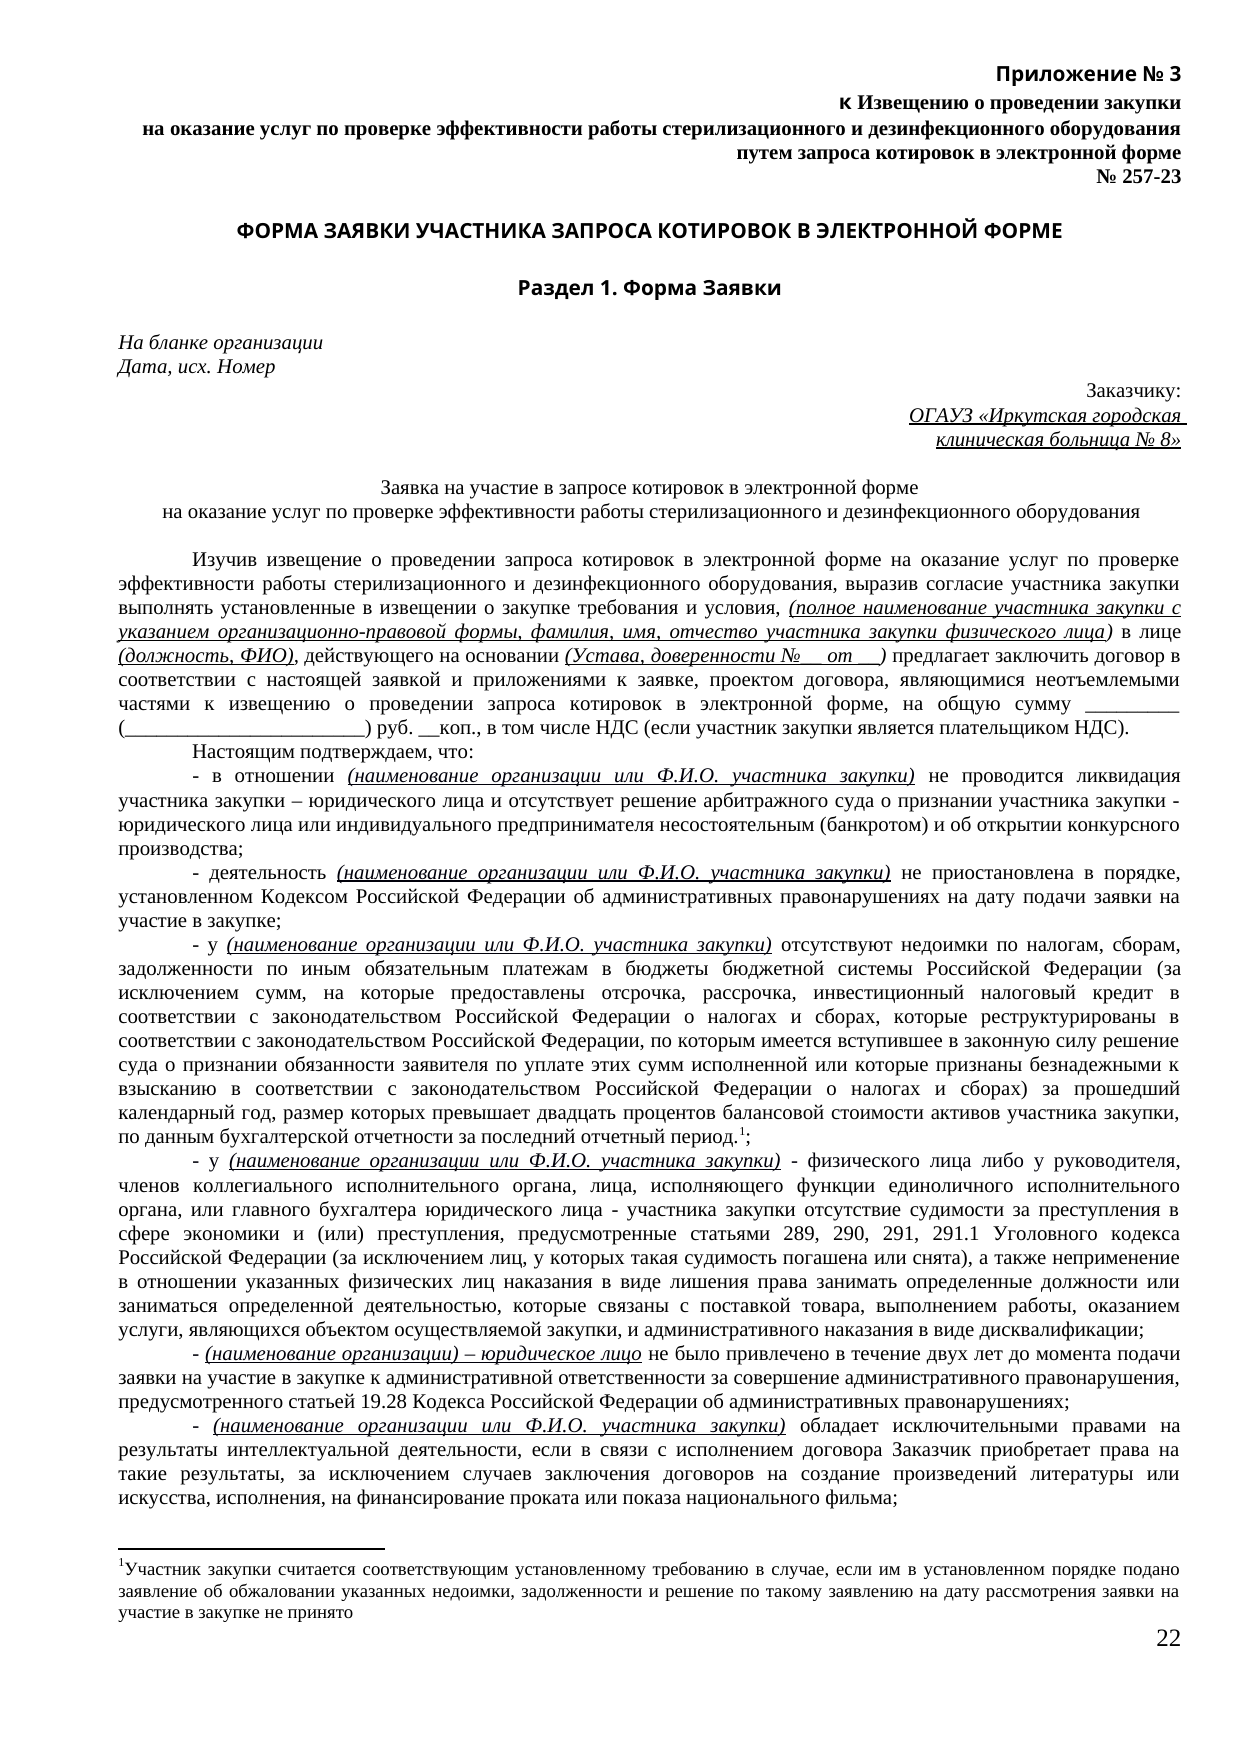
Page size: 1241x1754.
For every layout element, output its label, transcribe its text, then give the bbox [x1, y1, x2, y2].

text ФОРМА ЗАЯВКИ УЧАСТНИКА ЗАПРОСА КОТИРОВОК В ЭЛЕКТРОННОЙ ФОРМЕ [118, 217, 1181, 245]
text клиническая больница № 8» [118, 427, 1181, 451]
text Настоящим подтверждаем, что: [118, 739, 1181, 763]
text Заказчику: [118, 378, 1181, 402]
text Раздел 1. Форма Заявки [118, 273, 1181, 302]
text - (наименование организации) – юридическое лицо не было привлечено в течение двух лет до момента подачи заявки на участие в закупке к административной ответственности за совершение административного правонарушения, предусмотренного статьей 19.28 Кодекса Российской Федерации об административных правонарушениях; [118, 1341, 1181, 1413]
text № 257-23 [118, 164, 1181, 188]
text - у (наименование организации или Ф.И.О. участника закупки) - физического лица либо у руководителя, членов коллегиального исполнительного органа, лица, исполняющего функции единоличного исполнительного органа, или главного бухгалтера юридического лица - участника закупки отсутствие судимости за преступления в сфере экономики и (или) преступления, предусмотренные статьями 289, 290, 291, 291.1 Уголовного кодекса Российской Федерации (за исключением лиц, у которых такая судимость погашена или снята), а также неприменение в отношении указанных физических лиц наказания в виде лишения права занимать определенные должности или заниматься определенной деятельностью, которые связаны с поставкой товара, выполнением работы, оказанием услуги, являющихся объектом осуществляемой закупки, и административного наказания в виде дисквалификации; [118, 1148, 1181, 1341]
text - у (наименование организации или Ф.И.О. участника закупки) отсутствуют недоимки по налогам, сборам, задолженности по иным обязательным платежам в бюджеты бюджетной системы Российской Федерации (за исключением сумм, на которые предоставлены отсрочка, рассрочка, инвестиционный налоговый кредит в соответствии с законодательством Российской Федерации о налогах и сборах, которые реструктурированы в соответствии с законодательством Российской Федерации, по которым имеется вступившее в законную силу решение суда о признании обязанности заявителя по уплате этих сумм исполненной или которые признаны безнадежными к взысканию в соответствии с законодательством Российской Федерации о налогах и сборах) за прошедший календарный год, размер которых превышает двадцать процентов балансовой стоимости активов участника закупки, по данным бухгалтерской отчетности за последний отчетный период.; [118, 932, 1181, 1148]
text на оказание услуг по проверке эффективности работы стерилизационного и дезинфекционного оборудования [122, 499, 1181, 523]
text к Извещению о проведении закупки [118, 87, 1181, 116]
text - в отношении (наименование организации или Ф.И.О. участника закупки) не проводится ликвидация участника закупки – юридического лица и отсутствует решение арбитражного суда о признании участника закупки - юридического лица или индивидуального предпринимателя несостоятельным (банкротом) и об открытии конкурсного производства; [118, 763, 1181, 860]
text На бланке организации [118, 330, 1181, 354]
text Заявка на участие в запросе котировок в электронной форме [118, 475, 1181, 499]
text Изучив извещение о проведении запроса котировок в электронной форме на оказание услуг по проверке эффективности работы стерилизационного и дезинфекционного оборудования, выразив согласие участника закупки выполнять установленные в извещении о закупке требования и условия, (полное наименование участника закупки с указанием организационно-правовой формы, фамилия, имя, отчество участника закупки физического лица) в лице (должность, ФИО), действующего на основании (Устава, доверенности №__ от __) предлагает заключить договор в соответствии с настоящей заявкой и приложениями к заявке, проектом договора, являющимися неотъемлемыми частями к извещению о проведении запроса котировок в электронной форме, на общую сумму _________ (_______________________) руб. __коп., в том числе НДС (если участник закупки является плательщиком НДС). [118, 547, 1181, 739]
text Приложение № 3 [118, 59, 1181, 87]
text Дата, исх. Номер [118, 354, 1181, 378]
text - деятельность (наименование организации или Ф.И.О. участника закупки) не приостановлена в порядке, установленном Кодексом Российской Федерации об административных правонарушениях на дату подачи заявки на участие в закупке; [118, 860, 1181, 932]
text ОГАУЗ «Иркутская городская [118, 402, 1181, 427]
text на оказание услуг по проверке эффективности работы стерилизационного и дезинфекционного оборудования путем запроса котировок в электронной форме [118, 116, 1181, 164]
text - (наименование организации или Ф.И.О. участника закупки) обладает исключительными правами на результаты интеллектуальной деятельности, если в связи с исполнением договора Заказчик приобретает права на такие результаты, за исключением случаев заключения договоров на создание произведений литературы или искусства, исполнения, на финансирование проката или показа национального фильма; [118, 1413, 1181, 1509]
